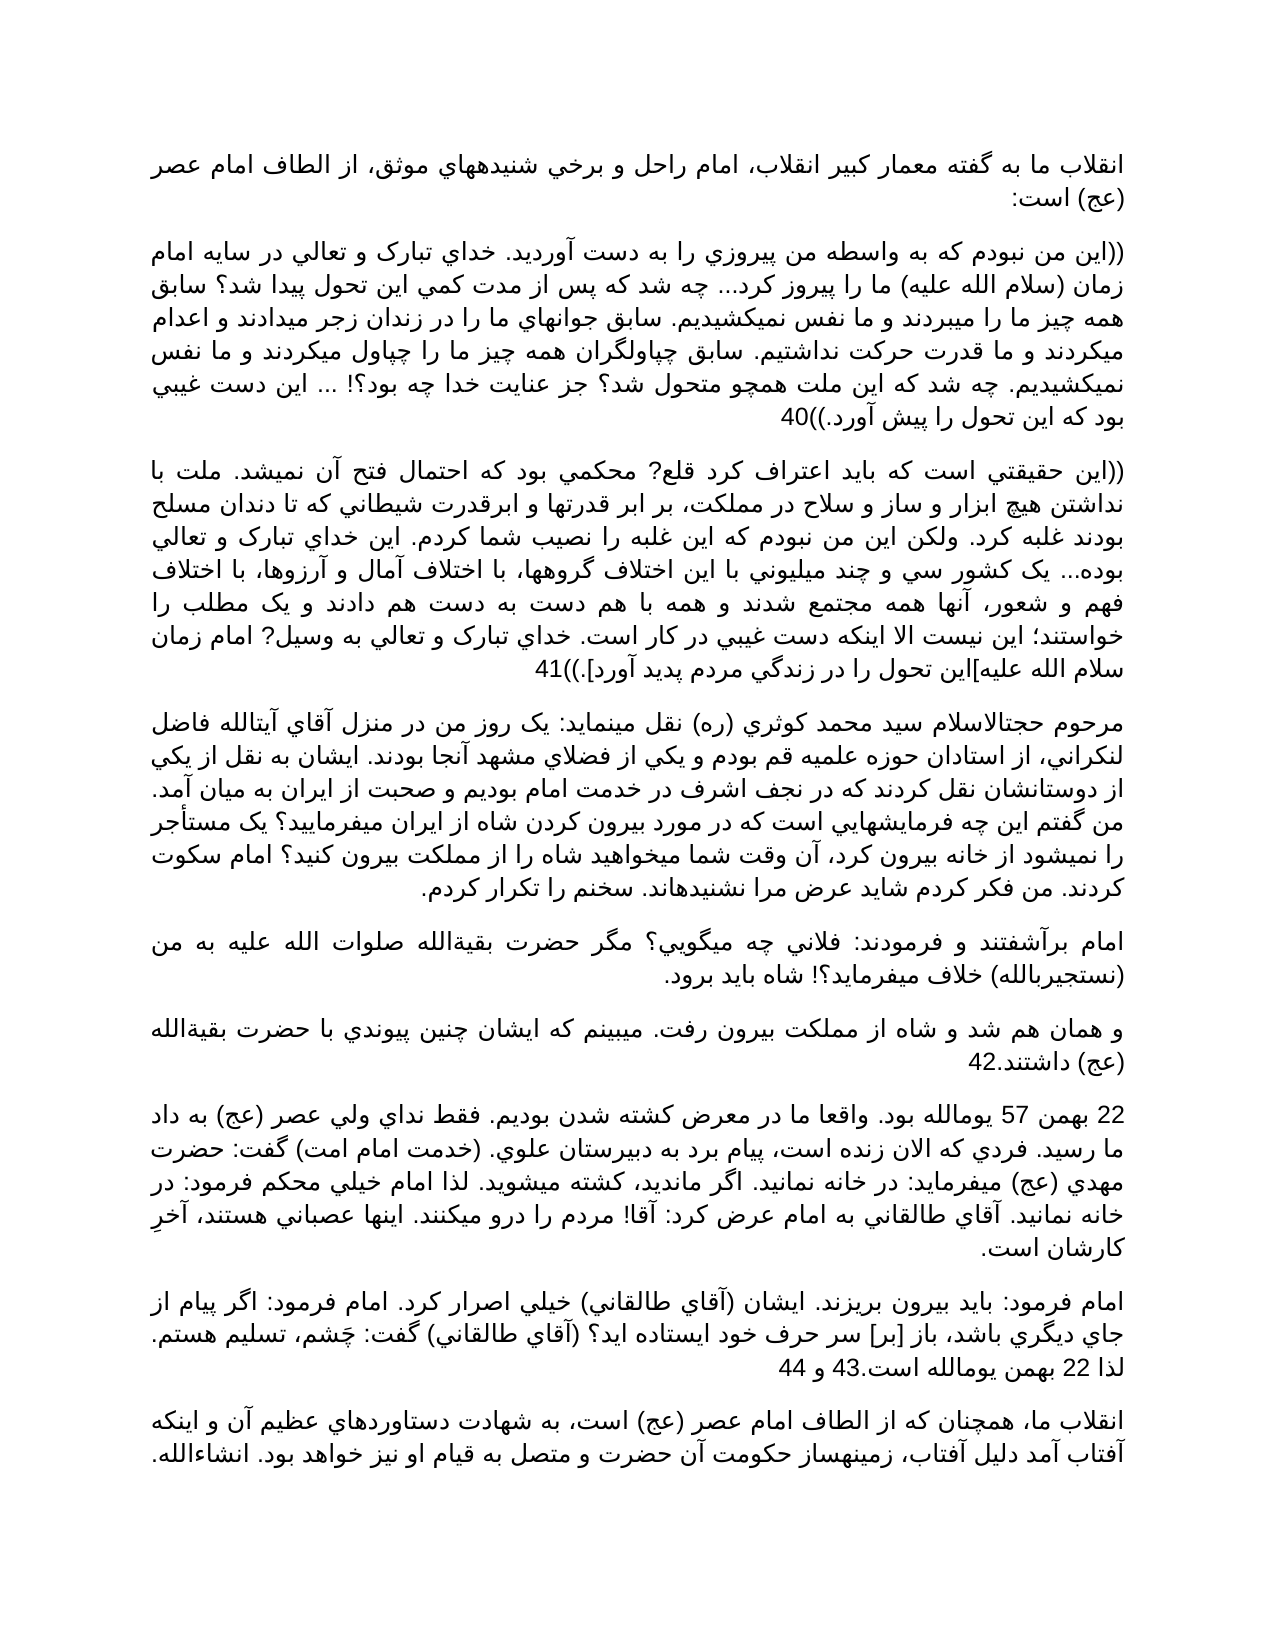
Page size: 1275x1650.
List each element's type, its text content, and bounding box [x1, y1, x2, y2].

text انقلاب ما به گفته معمار کبير انقلاب، امام راحل و برخي شنيدههاي موثق، از الطاف امام عصر (عج) است: [150, 150, 1125, 212]
text امام فرمود: بايد بيرون بريزند. ايشان (آقاي طالقاني) خيلي اصرار کرد. امام فرمود: اگر پيام از جاي ديگري باشد، باز [بر] سر حرف خود ايستاده ايد؟ (آقاي طالقاني) گفت: چَشم، تسليم هستم. لذا 22 بهمن يومالله است.43 و 44 [150, 1286, 1125, 1381]
text ((اين من نبودم که به واسطه من پيروزي را به دست آورديد. خداي تبارک و تعالي در سايه امام زمان (سلام الله عليه) ما را پيروز کرد... چه شد که پس از مدت کمي اين تحول پيدا شد؟ سابق همه چيز ما را ميبردند و ما نفس نميکشيديم. سابق جوانهاي ما را در زندان زجر ميدادند و اعدام ميکردند و ما قدرت حرکت نداشتيم. سابق چپاولگران همه چيز ما را چپاول ميکردند و ما نفس نميکشيديم. چه شد که اين ملت همچو متحول شد؟ جز عنايت خدا چه بود؟! ... اين دست غيبي بود که اين تحول را پيش آورد.))40 [150, 237, 1125, 431]
text مرحوم حجتالاسلام سيد محمد کوثري (ره) نقل مينمايد: يک روز من در منزل آقاي آيتالله فاضل لنکراني، از استادان حوزه علميه قم بودم و يکي از فضلاي مشهد آنجا بودند. ايشان به نقل از يکي از دوستانشان نقل کردند که در نجف اشرف در خدمت امام بوديم و صحبت از ايران به ميان آمد. من گفتم اين چه فرمايشهايي است که در مورد بيرون کردن شاه از ايران ميفرماييد؟ يک مستأجر را نميشود از خانه بيرون کرد، آن وقت شما ميخواهيد شاه را از مملکت بيرون کنيد؟ امام سکوت کردند. من فکر کردم شايد عرض مرا نشنيدهاند. سخنم را تکرار کردم. [150, 708, 1125, 902]
text و همان هم شد و شاه از مملکت بيرون رفت. ميبينم که ايشان چنين پيوندي با حضرت بقيةالله (عج) داشتند.42 [150, 1014, 1125, 1075]
text 22 بهمن 57 يومالله بود. واقعا ما در معرض کشته شدن بوديم. فقط نداي ولي عصر (عج) به داد ما رسيد. فردي که الان زنده است، پيام برد به دبيرستان علوي. (خدمت امام امت) گفت: حضرت مهدي (عج) ميفرمايد: در خانه نمانيد. اگر مانديد، کشته ميشويد. لذا امام خيلي محکم فرمود: در خانه نمانيد. آقاي طالقاني به امام عرض کرد: آقا! مردم را درو ميکنند. اينها عصباني هستند، آخرِ کارشان است. [150, 1101, 1125, 1261]
text ((اين حقيقتي است که بايد اعتراف کرد قلع? محکمي بود که احتمال فتح آن نميشد. ملت با نداشتن هيچ ابزار و ساز و سلاح در مملکت، بر ابر قدرتها و ابرقدرت شيطاني که تا دندان مسلح بودند غلبه کرد. ولکن اين من نبودم که اين غلبه را نصيب شما کردم. اين خداي تبارک و تعالي بوده... يک کشور سي و چند ميليوني با اين اختلاف گروهها، با اختلاف آمال و آرزوها، با اختلاف فهم و شعور، آنها همه مجتمع شدند و همه با هم دست به دست هم دادند و يک مطلب را خواستند؛ اين نيست الا اينكه دست غيبي در کار است. خداي تبارک و تعالي به وسيل? امام زمان سلام الله عليه]اين تحول را در زندگي مردم پديد آورد‍].))41 [150, 456, 1125, 683]
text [150, 1406, 1125, 1468]
text امام برآشفتند و فرمودند: فلاني چه ميگويي؟ مگر حضرت بقيةالله صلوات الله عليه به من (نستجيربالله) خلاف ميفرمايد؟! شاه بايد برود. [150, 927, 1125, 988]
